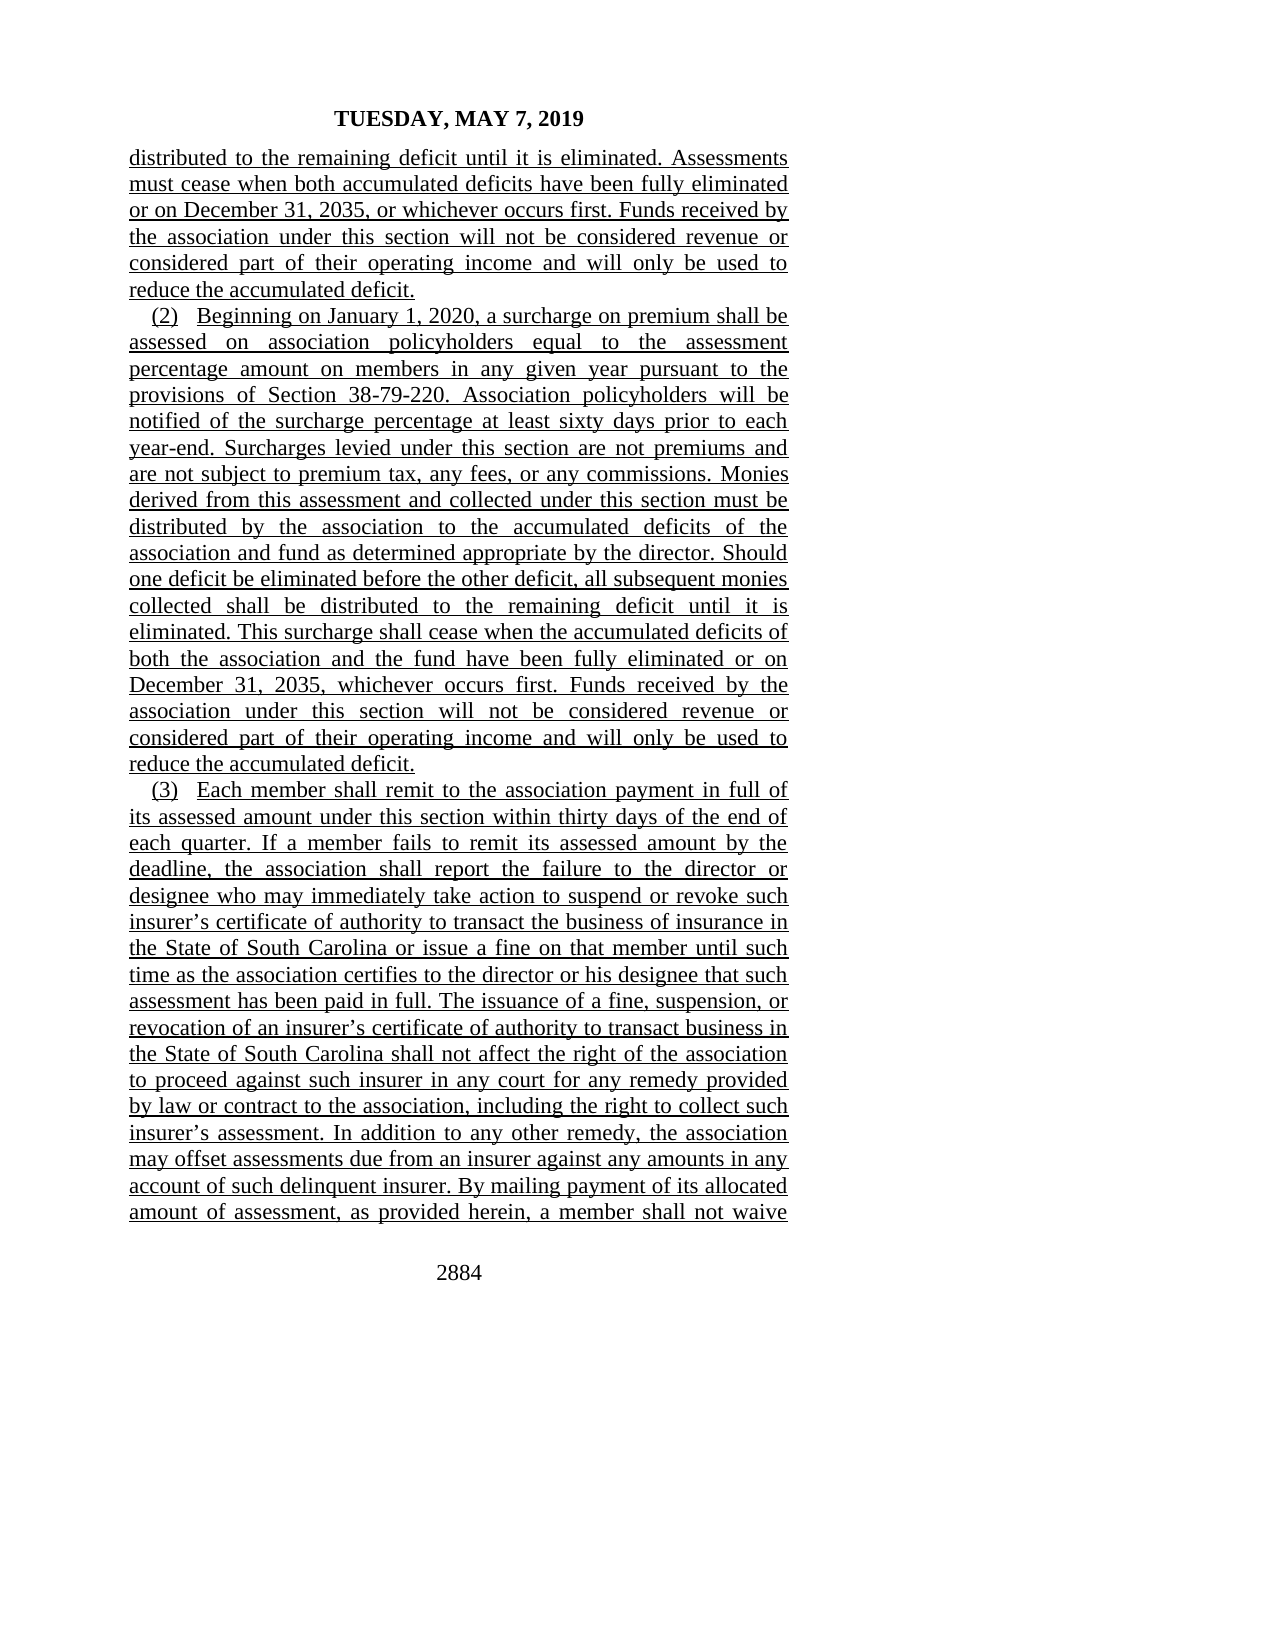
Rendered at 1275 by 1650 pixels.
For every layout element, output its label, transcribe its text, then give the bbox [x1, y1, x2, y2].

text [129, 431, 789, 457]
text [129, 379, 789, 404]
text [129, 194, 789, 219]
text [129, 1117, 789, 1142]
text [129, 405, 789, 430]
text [129, 1169, 789, 1224]
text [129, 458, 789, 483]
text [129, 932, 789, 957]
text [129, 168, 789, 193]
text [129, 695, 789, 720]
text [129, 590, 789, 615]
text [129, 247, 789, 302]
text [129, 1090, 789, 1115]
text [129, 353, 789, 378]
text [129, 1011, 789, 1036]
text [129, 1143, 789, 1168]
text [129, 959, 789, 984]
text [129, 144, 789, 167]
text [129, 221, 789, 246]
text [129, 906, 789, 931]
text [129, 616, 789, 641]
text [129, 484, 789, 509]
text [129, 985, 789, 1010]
